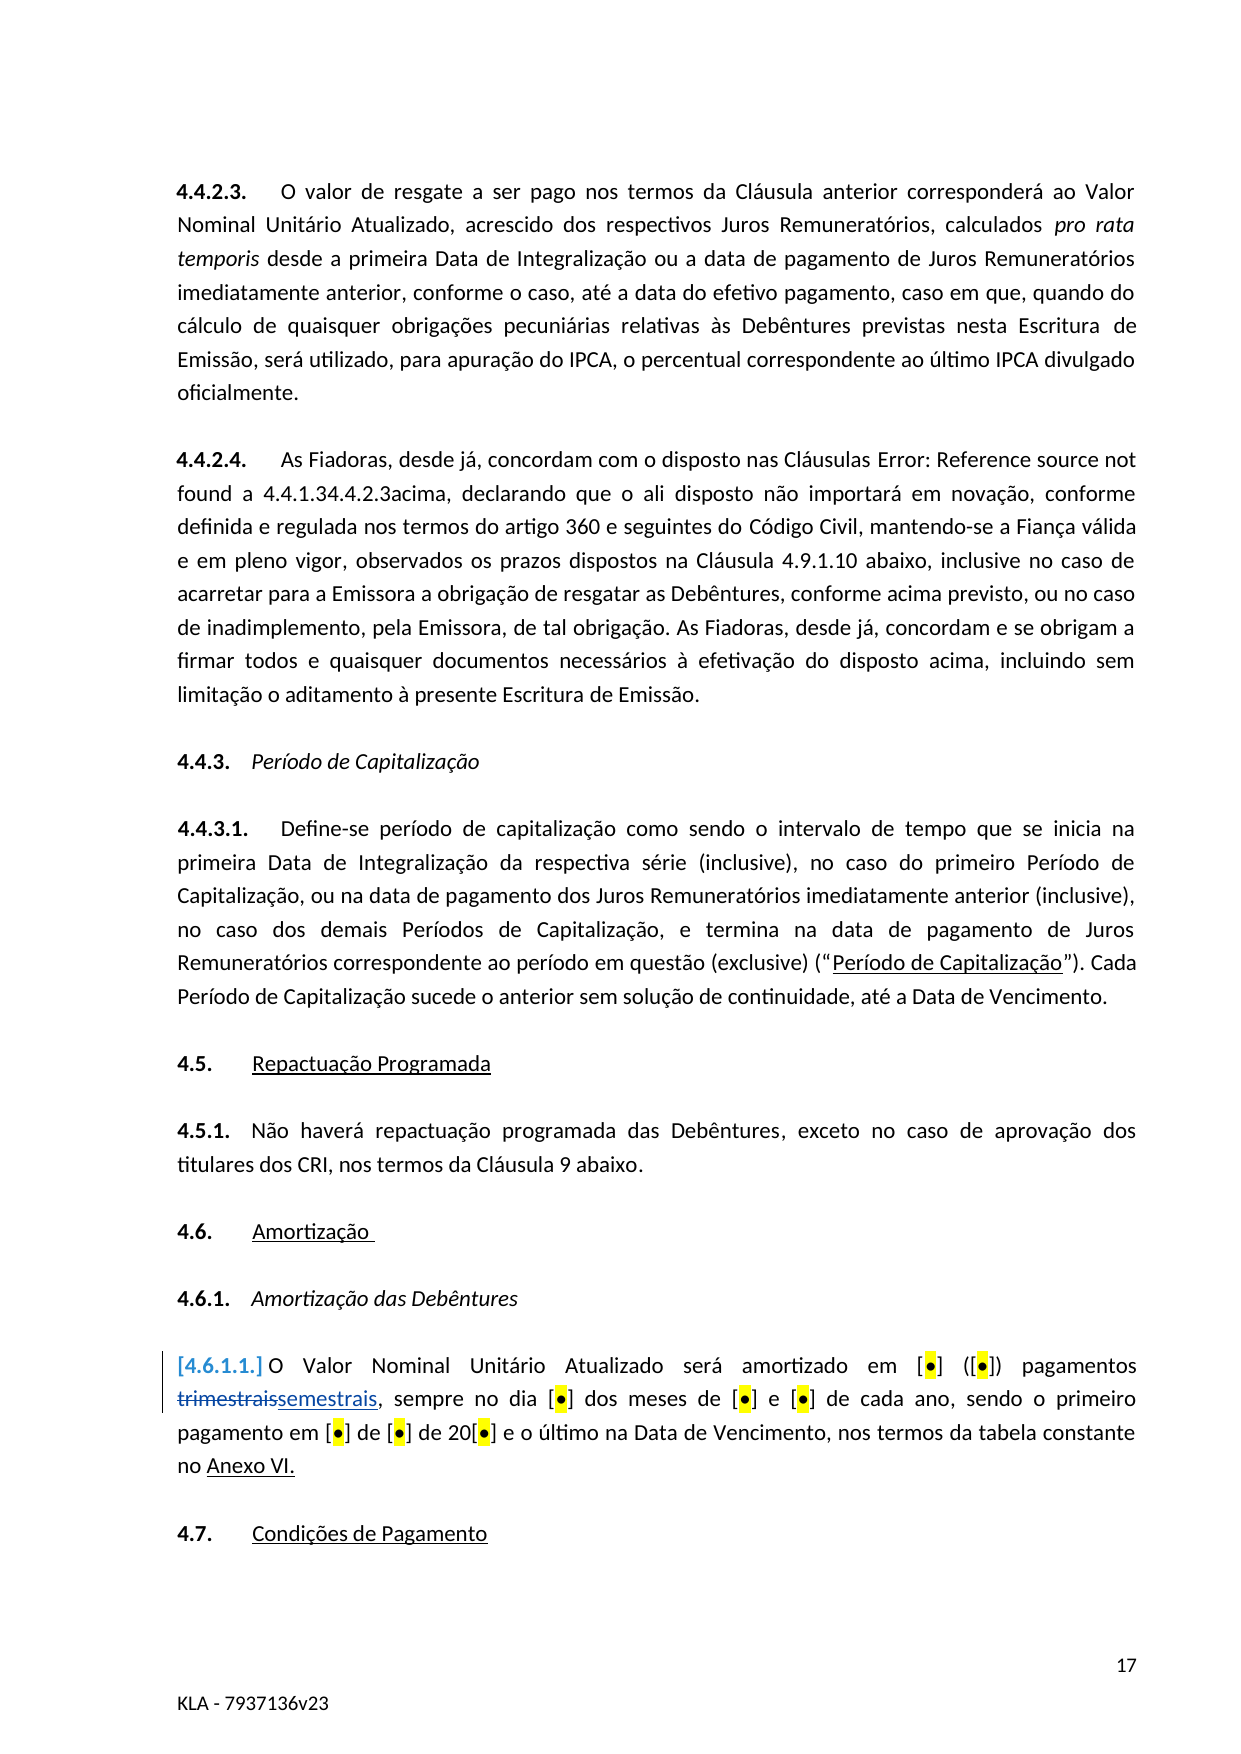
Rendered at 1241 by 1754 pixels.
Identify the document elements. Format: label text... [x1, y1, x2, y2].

list O valor de resgate a ser pago nos termos da Cláusula anterior corresponderá ao Valor Nominal Unitário Atualizado, acrescido dos respectivos Juros Remuneratórios, calculados pro rata temporis desde a primeira Data de Integralização ou a data de pagamento de Juros Remuneratórios imediatamente anterior, conforme o caso, até a data do efetivo pagamento, caso em que, quando do cálculo de quaisquer obrigações pecuniárias relativas às Debêntures previstas nesta Escritura de Emissão, será utilizado, para apuração do IPCA, o percentual correspondente ao último IPCA divulgado oficialmente. [176, 177, 1137, 406]
list Define-se período de capitalização como sendo o intervalo de tempo que se inicia na primeira Data de Integralização da respectiva série (inclusive), no caso do primeiro Período de Capitalização, ou na data de pagamento dos Juros Remuneratórios imediatamente anterior (inclusive), no caso dos demais Períodos de Capitalização, e termina na data de pagamento de Juros Remuneratórios correspondente ao período em questão (exclusive) (“Período de Capitalização”). Cada Período de Capitalização sucede o anterior sem solução de continuidade, até a Data de Vencimento. [177, 814, 1137, 1010]
list Amortização [177, 1217, 1137, 1245]
list Não haverá repactuação programada das Debêntures, exceto no caso de aprovação dos titulares dos CRI, nos termos da Cláusula 9 abaixo. [177, 1116, 1137, 1178]
list Condições de Pagamento [177, 1519, 1137, 1547]
list O Valor Nominal Unitário Atualizado será amortizado em [•] ([•]) pagamentos , sempre no dia [•] dos meses de [•] e [•] de cada ano, sendo o primeiro pagamento em [•] de [•] de 20[•] e o último na Data de Vencimento, nos termos da tabela constante no Anexo VI. [177, 1351, 1137, 1480]
list Amortização das Debêntures [177, 1284, 1137, 1312]
list Período de Capitalização [177, 747, 1137, 775]
list Repactuação Programada [177, 1049, 1137, 1077]
